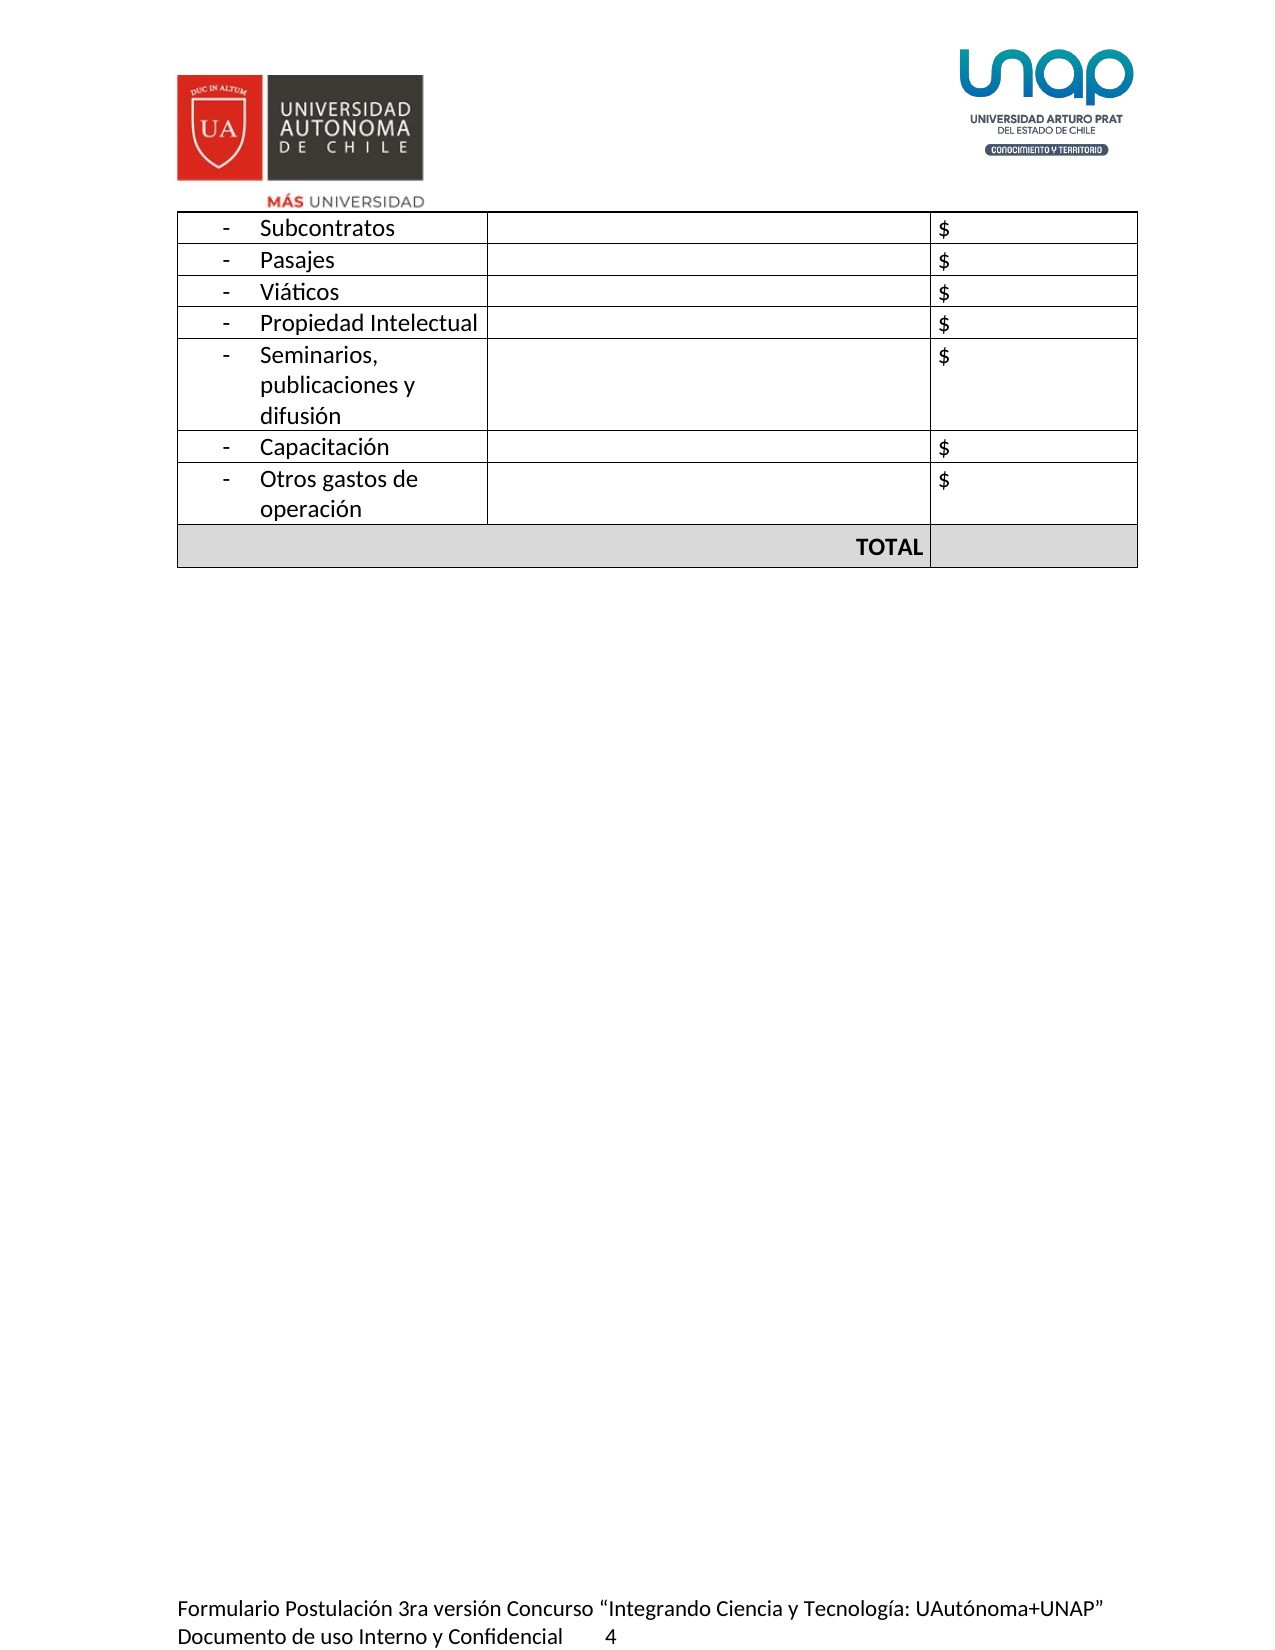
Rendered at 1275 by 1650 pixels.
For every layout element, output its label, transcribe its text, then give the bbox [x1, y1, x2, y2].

table_cell Subcontratos [178, 213, 487, 243]
table_cell [488, 431, 930, 462]
table_cell Capacitación [178, 431, 487, 462]
table_cell $ [931, 213, 1137, 243]
table_cell $ [931, 339, 1137, 430]
table_cell Propiedad Intelectual [178, 307, 487, 338]
table_cell [488, 213, 930, 243]
table_cell $ [931, 463, 1137, 524]
table_cell $ [931, 276, 1137, 306]
picture [955, 32, 1138, 167]
table_cell Seminarios, publicaciones y difusión [178, 339, 487, 430]
table_cell Pasajes [178, 244, 487, 274]
table_cell TOTAL [178, 525, 930, 567]
table_cell [488, 244, 930, 274]
table_cell [488, 463, 930, 524]
table_cell Viáticos [178, 276, 487, 306]
table_cell $ [931, 431, 1137, 462]
table_cell [488, 307, 930, 338]
table_cell [488, 276, 930, 306]
table_cell $ [931, 307, 1137, 338]
table_cell $ [931, 244, 1137, 274]
picture [177, 75, 429, 211]
table_cell [488, 339, 930, 430]
table_cell Otros gastos de operación [178, 463, 487, 524]
table_cell [931, 525, 1137, 567]
